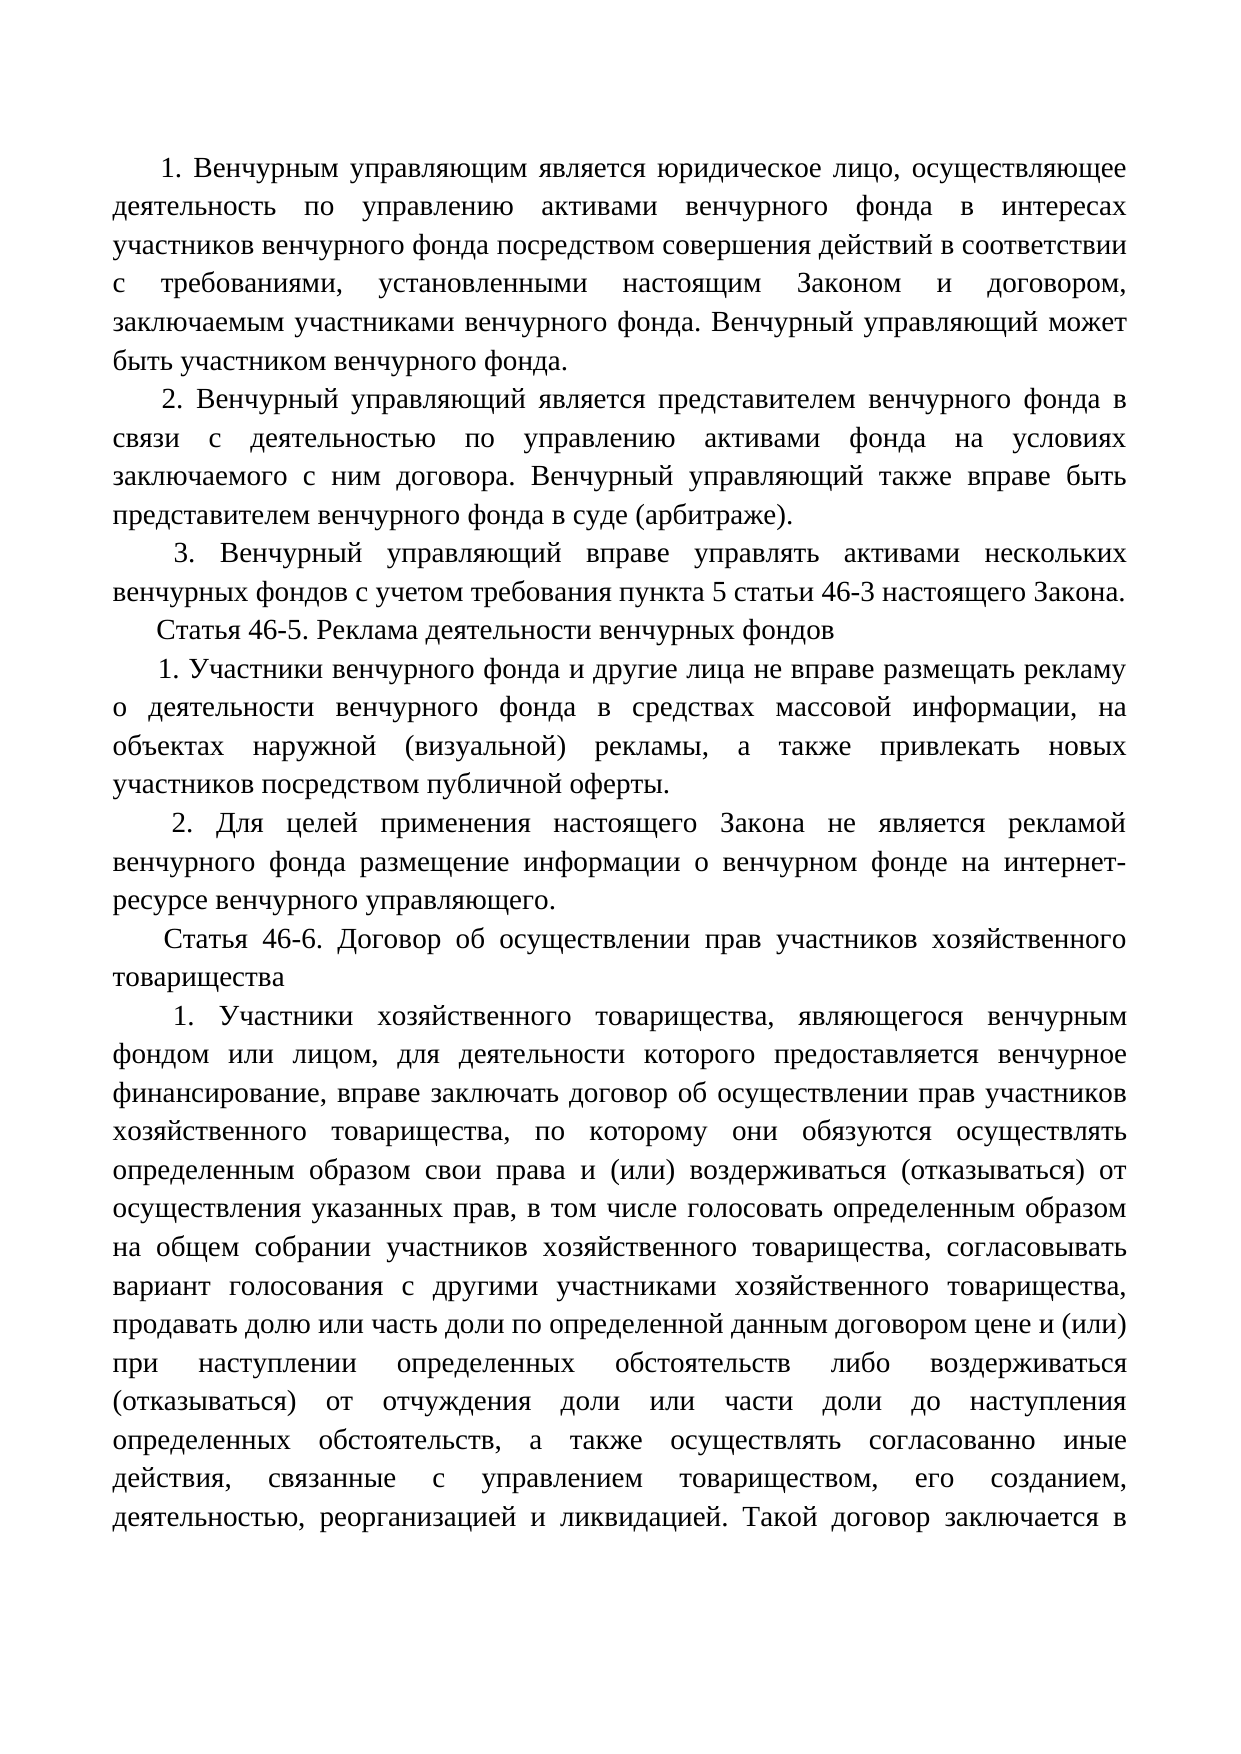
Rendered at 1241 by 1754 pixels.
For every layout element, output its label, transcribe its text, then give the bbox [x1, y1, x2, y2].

text 2. Венчурный управляющий является представителем венчурного фонда в связи с деятельностью по управлению активами фонда на условиях заключаемого с ним договора. Венчурный управляющий также вправе быть представителем венчурного фонда в суде (арбитраже). [112, 381, 1128, 530]
text Статья 46-5. Реклама деятельности венчурных фондов [112, 612, 1128, 646]
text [112, 998, 1128, 1532]
text 1. Венчурным управляющим является юридическое лицо, осуществляющее деятельность по управлению активами венчурного фонда в интересах участников венчурного фонда посредством совершения действий в соответствии с требованиями, установленными настоящим Законом и договором, заключаемым участниками венчурного фонда. Венчурный управляющий может быть участником венчурного фонда. [112, 150, 1128, 376]
text 1. Участники венчурного фонда и другие лица не вправе размещать рекламу о деятельности венчурного фонда в средствах массовой информации, на объектах наружной (визуальной) рекламы, а также привлекать новых участников посредством публичной оферты. [112, 651, 1128, 800]
text 2. Для целей применения настоящего Закона не является рекламой венчурного фонда размещение информации о венчурном фонде на интернет-ресурсе венчурного управляющего. [112, 805, 1128, 916]
text 3. Венчурный управляющий вправе управлять активами нескольких венчурных фондов с учетом требования пункта 5 статьи 46-3 настоящего Закона. [112, 535, 1128, 607]
text Статья 46-6. Договор об осуществлении прав участников хозяйственного товарищества [112, 921, 1128, 993]
